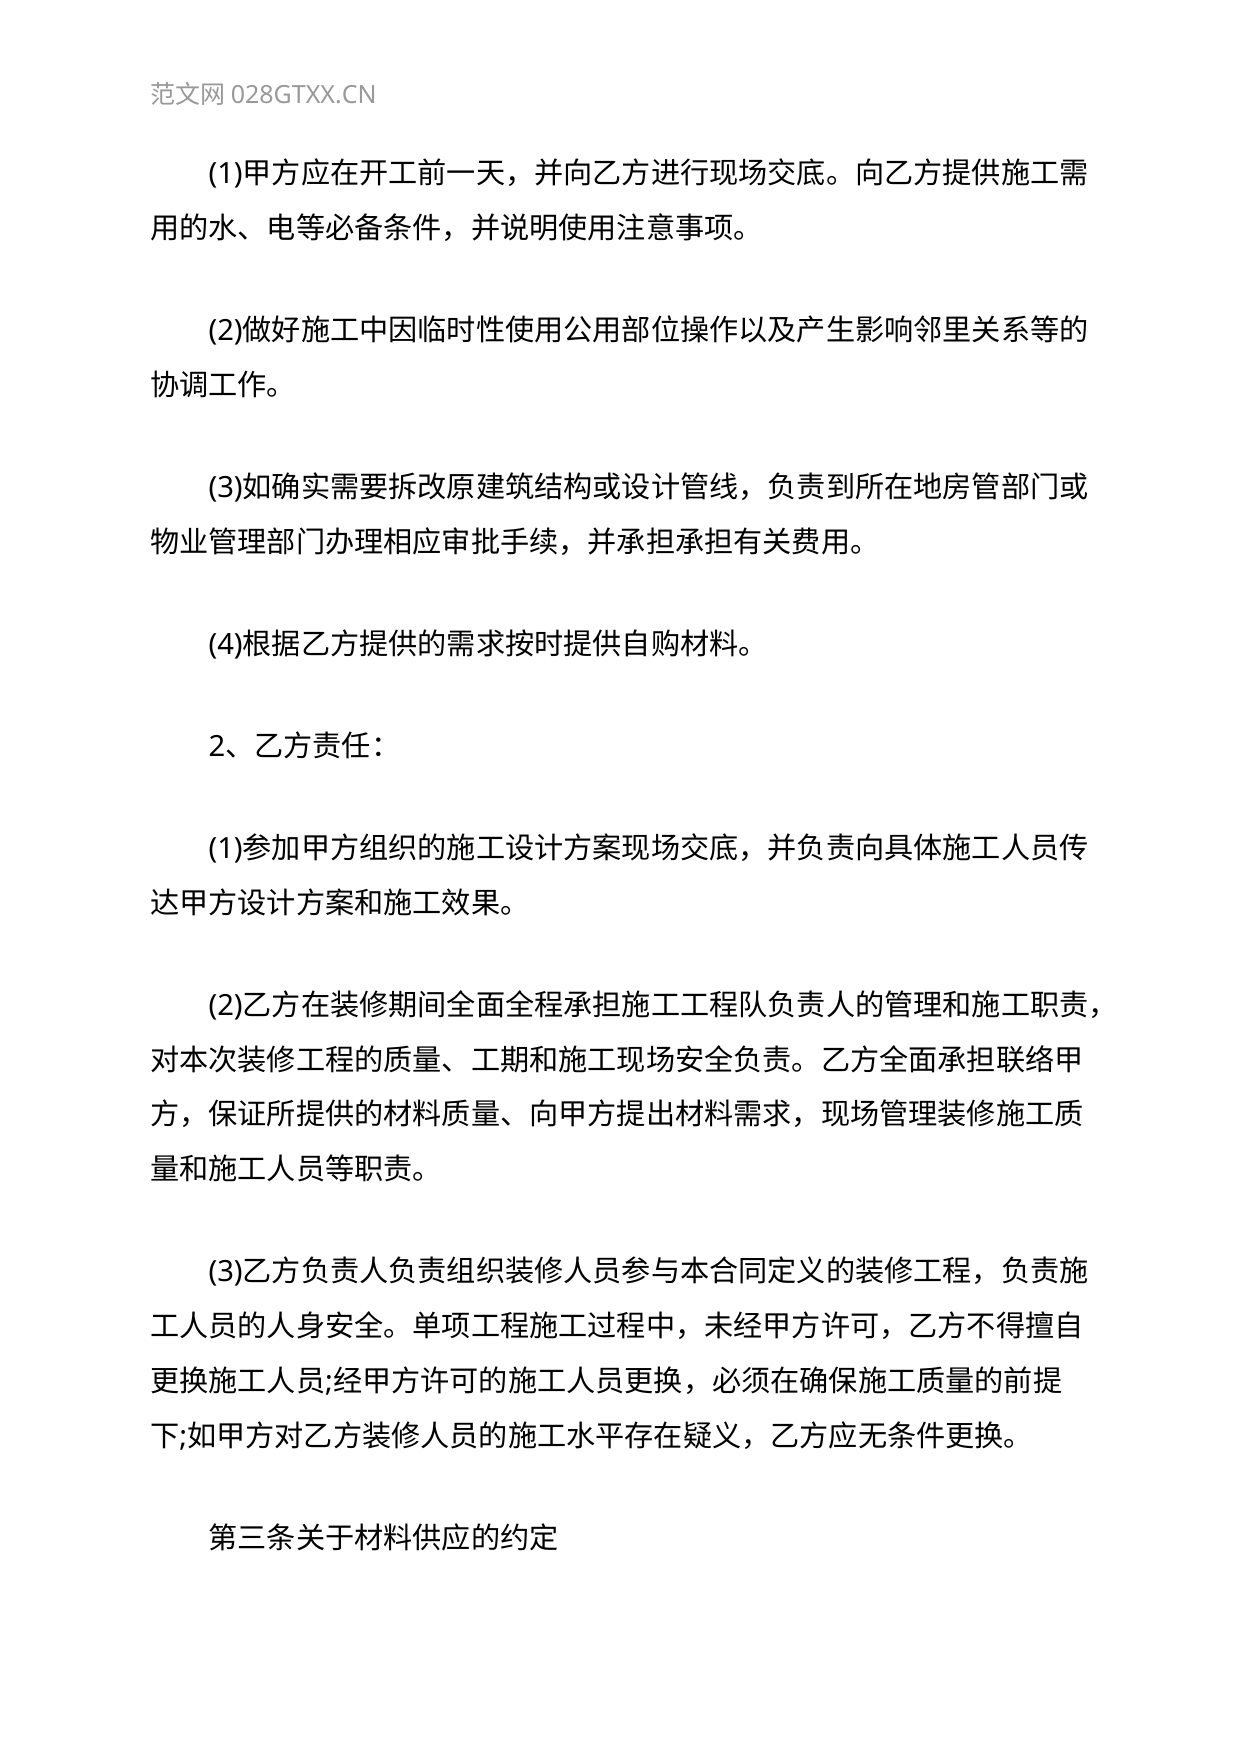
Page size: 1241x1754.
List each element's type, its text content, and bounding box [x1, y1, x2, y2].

text (1)甲方应在开工前一天，并向乙方进行现场交底。向乙方提供施工需用的水、电等必备条件，并说明使用注意事项。 [150, 150, 1090, 247]
text (1)参加甲方组织的施工设计方案现场交底，并负责向具体施工人员传达甲方设计方案和施工效果。 [150, 824, 1090, 922]
text 2、乙方责任： [150, 722, 1090, 765]
text (4)根据乙方提供的需求按时提供自购材料。 [150, 620, 1090, 663]
text (2)乙方在装修期间全面全程承担施工工程队负责人的管理和施工职责，对本次装修工程的质量、工期和施工现场安全负责。乙方全面承担联络甲方，保证所提供的材料质量、向甲方提出材料需求，现场管理装修施工质量和施工人员等职责。 [150, 981, 1090, 1188]
text 第三条关于材料供应的约定 [150, 1514, 1090, 1557]
text (3)乙方负责人负责组织装修人员参与本合同定义的装修工程，负责施工人员的人身安全。单项工程施工过程中，未经甲方许可，乙方不得擅自更换施工人员;经甲方许可的施工人员更换，必须在确保施工质量的前提下;如甲方对乙方装修人员的施工水平存在疑义，乙方应无条件更换。 [150, 1248, 1090, 1455]
text (2)做好施工中因临时性使用公用部位操作以及产生影响邻里关系等的协调工作。 [150, 307, 1090, 404]
text (3)如确实需要拆改原建筑结构或设计管线，负责到所在地房管部门或物业管理部门办理相应审批手续，并承担承担有关费用。 [150, 463, 1090, 561]
